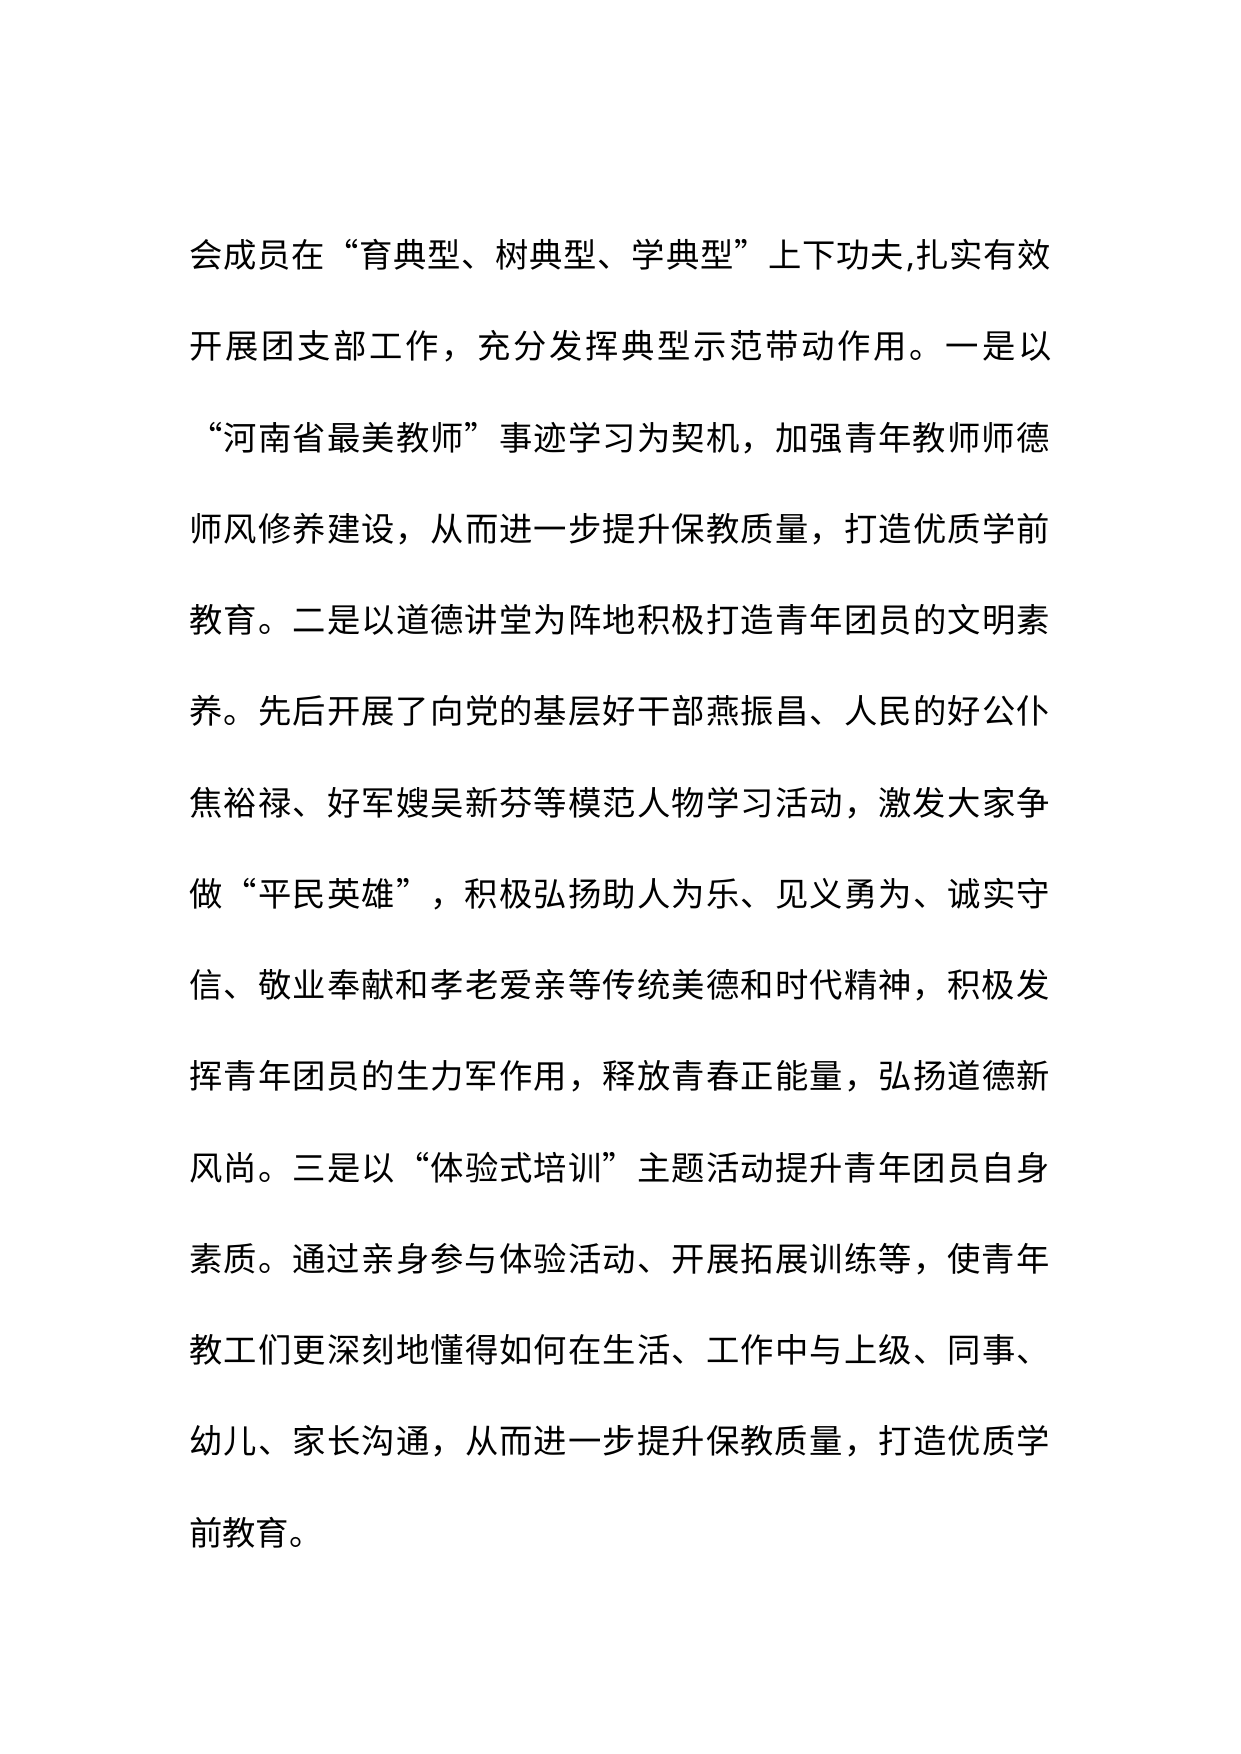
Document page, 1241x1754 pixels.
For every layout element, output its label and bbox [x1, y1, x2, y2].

text [189, 207, 1051, 1576]
